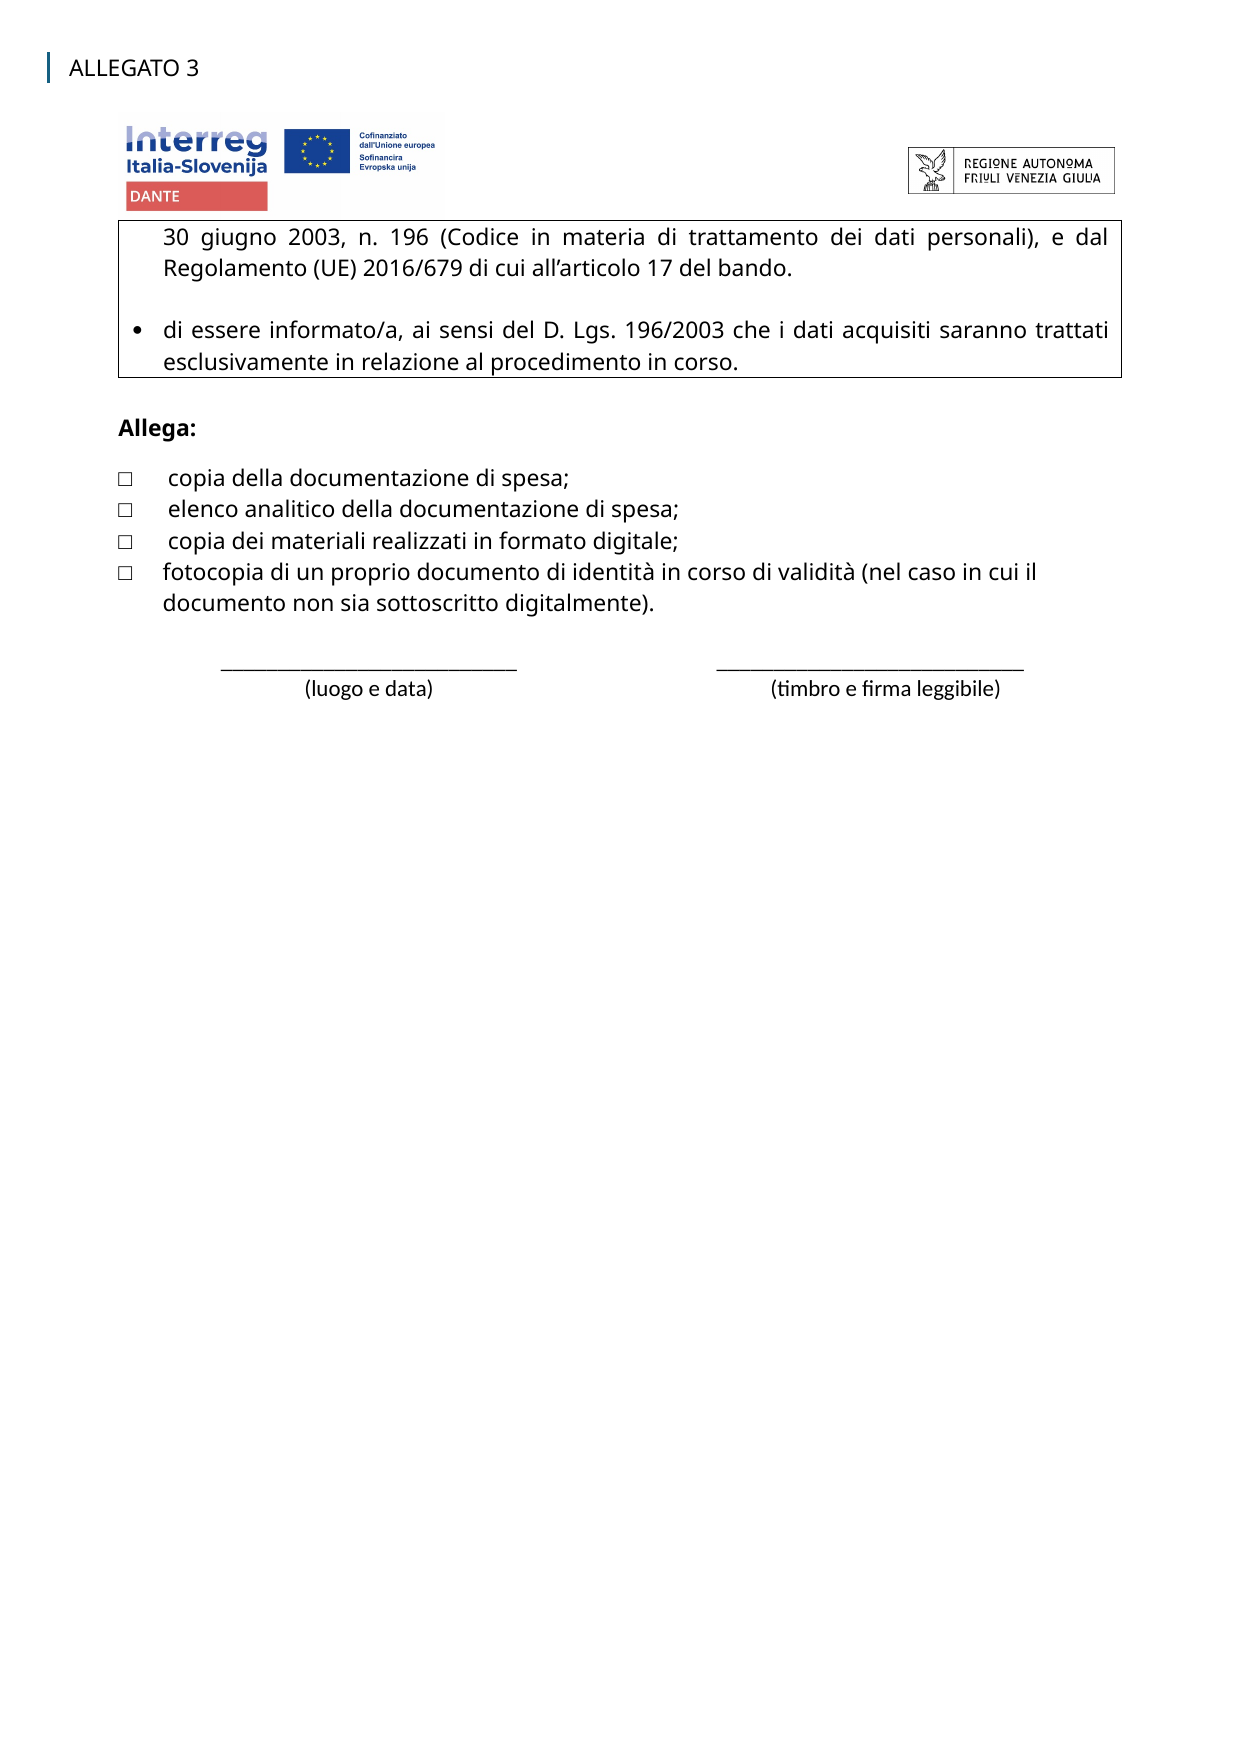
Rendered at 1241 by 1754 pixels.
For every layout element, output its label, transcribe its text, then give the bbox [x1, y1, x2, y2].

text □ fotocopia di un proprio documento di identità in corso di validità (nel caso in cui il documento non sia sottoscritto digitalmente). [118, 556, 1122, 618]
table_header ___________________________ (timbro e firma leggibile) [620, 646, 1121, 702]
text □ copia dei materiali realizzati in formato digitale; [118, 525, 1122, 556]
picture [118, 112, 446, 220]
text □ copia della documentazione di spesa; [118, 462, 1122, 493]
picture [908, 147, 1115, 194]
text □ elenco analitico della documentazione di spesa; [118, 493, 1122, 525]
text Allega: [118, 378, 1122, 443]
table_header __________________________ (luogo e data) [118, 646, 619, 702]
